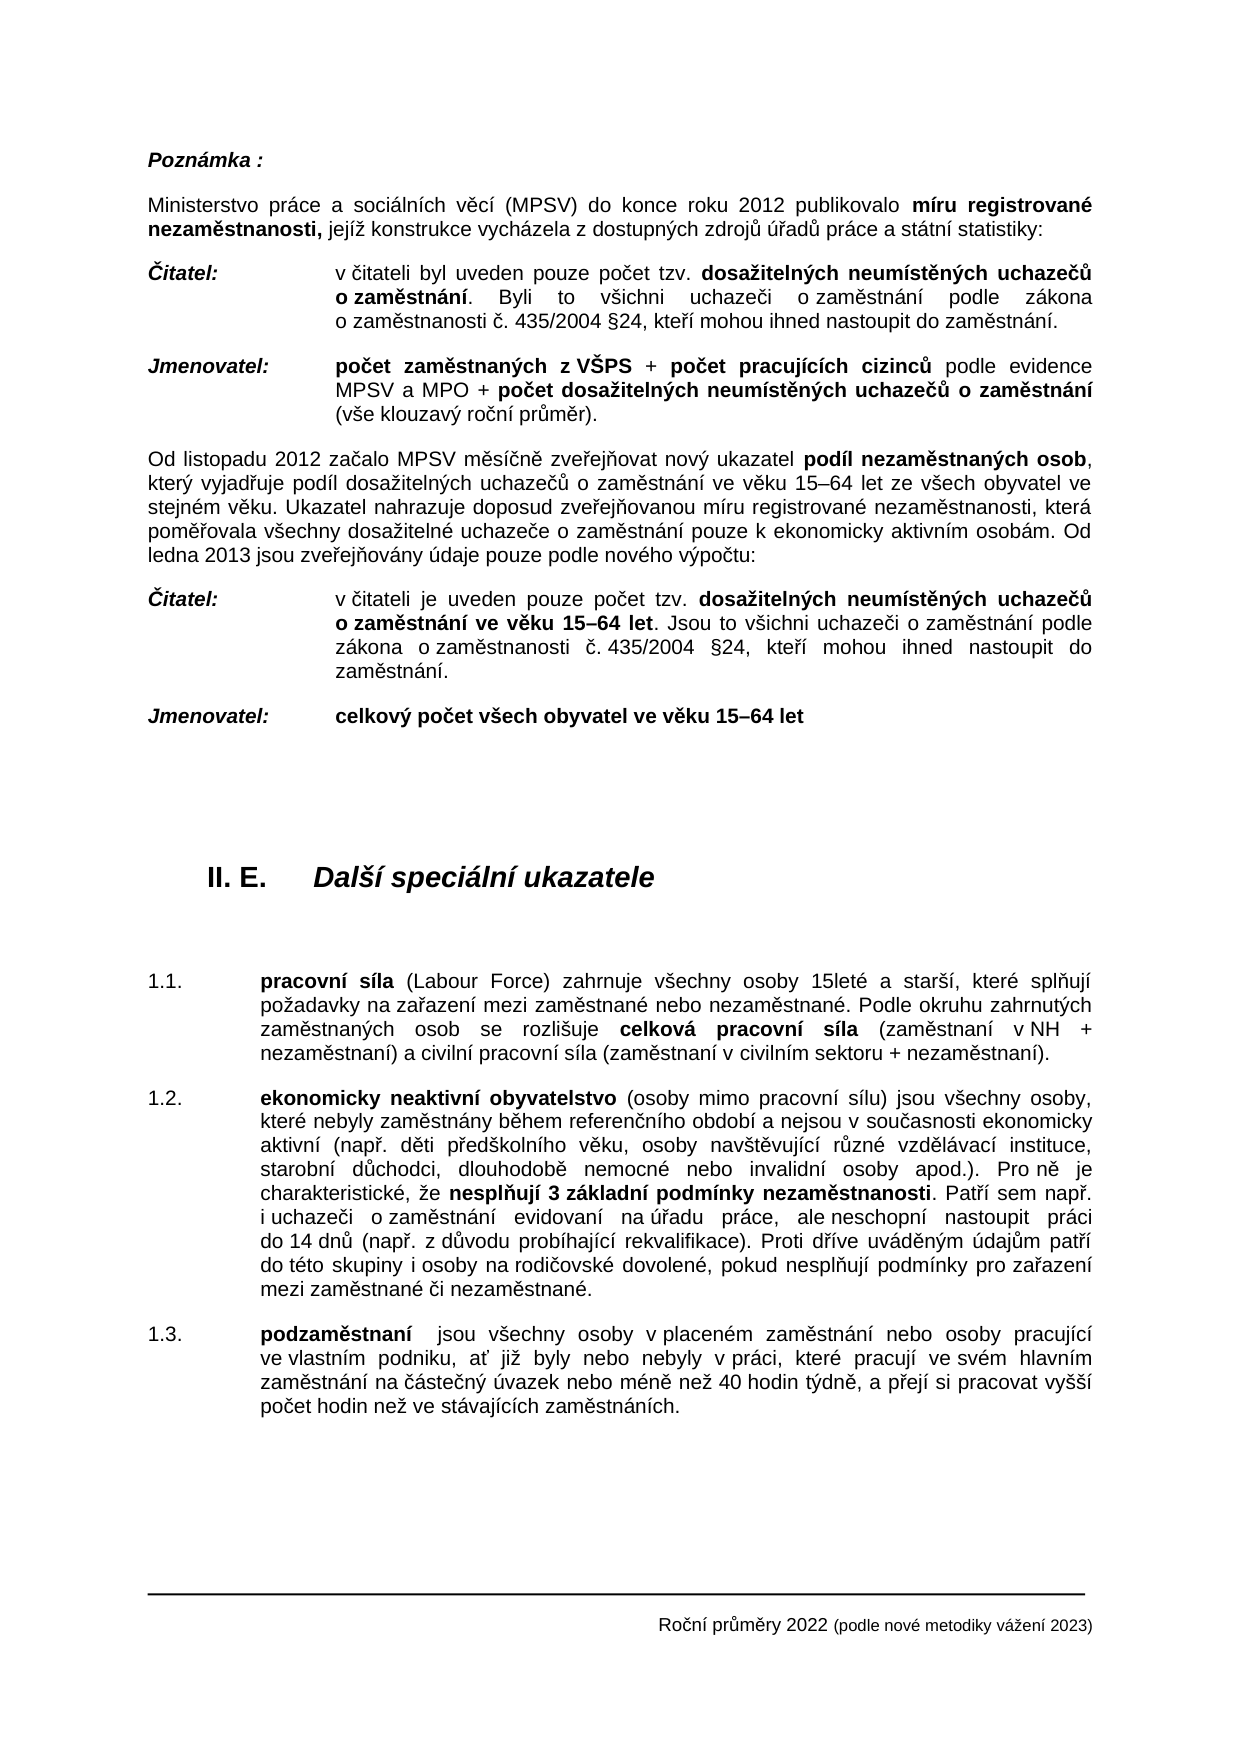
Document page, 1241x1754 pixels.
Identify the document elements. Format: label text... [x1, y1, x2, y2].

text Čitatel: v čitateli je uveden pouze počet tzv. dosažitelných neumístěných uchazečů o zaměstnání ve věku 15–64 let. Jsou to všichni uchazeči o zaměstnání podle zákona o zaměstnanosti č. 435/2004 §24, kteří mohou ihned nastoupit do zaměstnání. [148, 587, 1092, 683]
text 1.3. podzaměstnaní jsou všechny osoby v placeném zaměstnání nebo osoby pracující ve vlastním podniku, ať již byly nebo nebyly v práci, které pracují ve svém hlavním zaměstnání na částečný úvazek nebo méně než 40 hodin týdně, a přejí si pracovat vyšší počet hodin než ve stávajících zaměstnáních. [148, 1322, 1092, 1418]
text Jmenovatel: celkový počet všech obyvatel ve věku 15–64 let [148, 704, 1092, 728]
text Jmenovatel: počet zaměstnaných z VŠPS + počet pracujících cizinců podle evidence MPSV a MPO + počet dosažitelných neumístěných uchazečů o zaměstnání (vše klouzavý roční průměr). [148, 354, 1092, 426]
text 1.2. ekonomicky neaktivní obyvatelstvo (osoby mimo pracovní sílu) jsou všechny osoby, které nebyly zaměstnány během referenčního období a nejsou v současnosti ekonomicky aktivní (např. děti předškolního věku, osoby navštěvující různé vzdělávací instituce, starobní důchodci, dlouhodobě nemocné nebo invalidní osoby apod.). Pro ně je charakteristické, že nesplňují 3 základní podmínky nezaměstnanosti. Patří sem např. i uchazeči o zaměstnání evidovaní na úřadu práce, ale neschopní nastoupit práci do 14 dnů (např. z důvodu probíhající rekvalifikace). Proti dříve uváděným údajům patří do této skupiny i osoby na rodičovské dovolené, pokud nesplňují podmínky pro zařazení mezi zaměstnané či nezaměstnané. [148, 1085, 1092, 1301]
list Další speciální ukazatele [207, 860, 1092, 894]
text Od listopadu 2012 začalo MPSV měsíčně zveřejňovat nový ukazatel podíl nezaměstnaných osob, který vyjadřuje podíl dosažitelných uchazečů o zaměstnání ve věku 15–64 let ze všech obyvatel ve stejném věku. Ukazatel nahrazuje doposud zveřejňovanou míru registrované nezaměstnanosti, která poměřovala všechny dosažitelné uchazeče o zaměstnání pouze k ekonomicky aktivním osobám. Od ledna 2013 jsou zveřejňovány údaje pouze podle nového výpočtu: [148, 447, 1092, 566]
text Čitatel: v čitateli byl uveden pouze počet tzv. dosažitelných neumístěných uchazečů o zaměstnání. Byli to všichni uchazeči o zaměstnání podle zákona o zaměstnanosti č. 435/2004 §24, kteří mohou ihned nastoupit do zaměstnání. [148, 261, 1092, 333]
text 1.1. pracovní síla (Labour Force) zahrnuje všechny osoby 15leté a starší, které splňují požadavky na zařazení mezi zaměstnané nebo nezaměstnané. Podle okruhu zahrnutých zaměstnaných osob se rozlišuje celková pracovní síla (zaměstnaní v NH + nezaměstnaní) a civilní pracovní síla (zaměstnaní v civilním sektoru + nezaměstnaní). [148, 969, 1092, 1064]
text Ministerstvo práce a sociálních věcí (MPSV) do konce roku 2012 publikovalo míru registrované nezaměstnanosti, jejíž konstrukce vycházela z dostupných zdrojů úřadů práce a státní statistiky: [147, 192, 1092, 240]
text Poznámka : [148, 148, 1092, 172]
